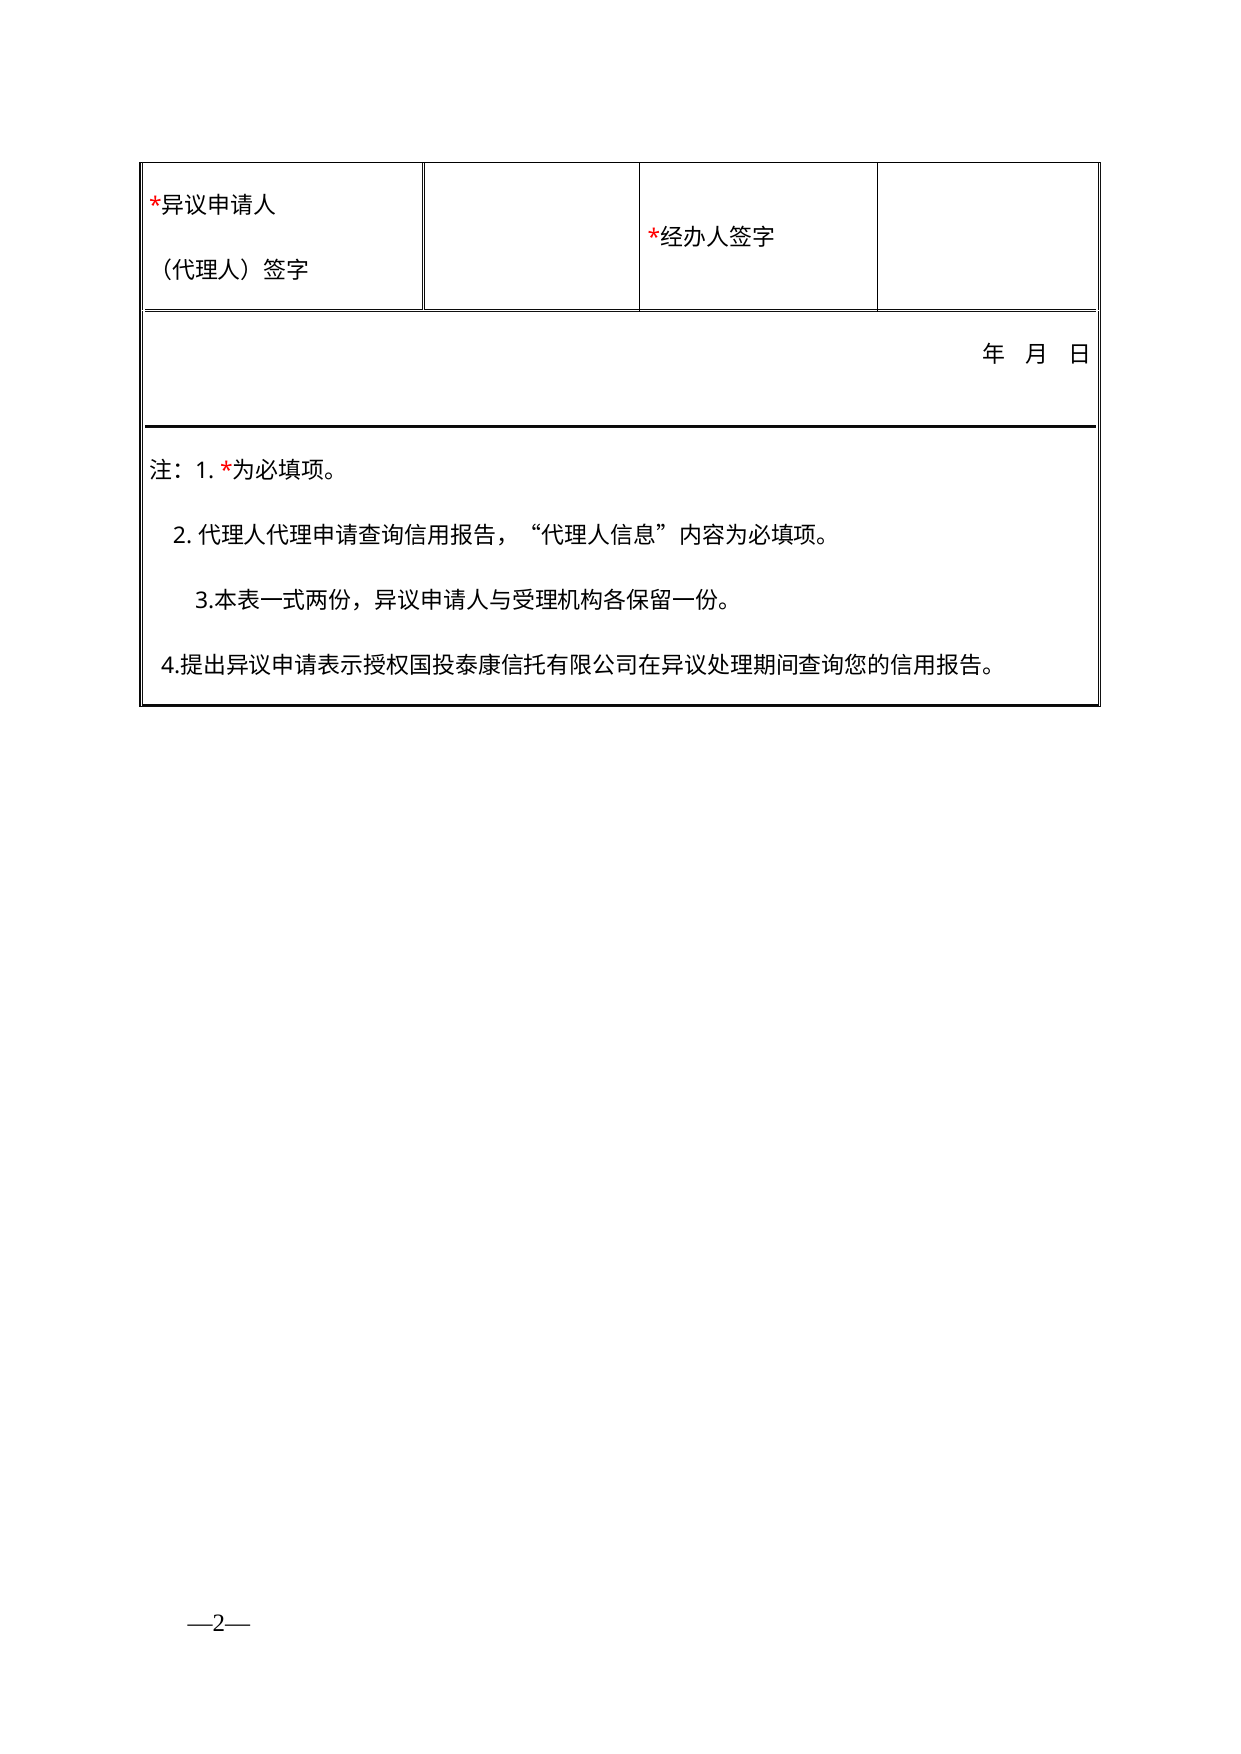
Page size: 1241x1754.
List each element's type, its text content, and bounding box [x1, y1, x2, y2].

table_cell [425, 163, 639, 309]
table_cell 注：1. *为必填项。 2. 代理人代理申请查询信用报告，“代理人信息”内容为必填项。 3.本表一式两份，异议申请人与受理机构各保留一份。 4.提出异议申请表示授权国投泰康信托有限公司在异议处理期间查询您的信用报告。 [143, 425, 1098, 704]
table_cell [878, 163, 1098, 309]
table_cell 年 月 日 [141, 309, 1099, 425]
table_cell *经办人签字 [640, 163, 877, 309]
table_cell *异议申请人 （代理人）签字 [143, 163, 422, 309]
